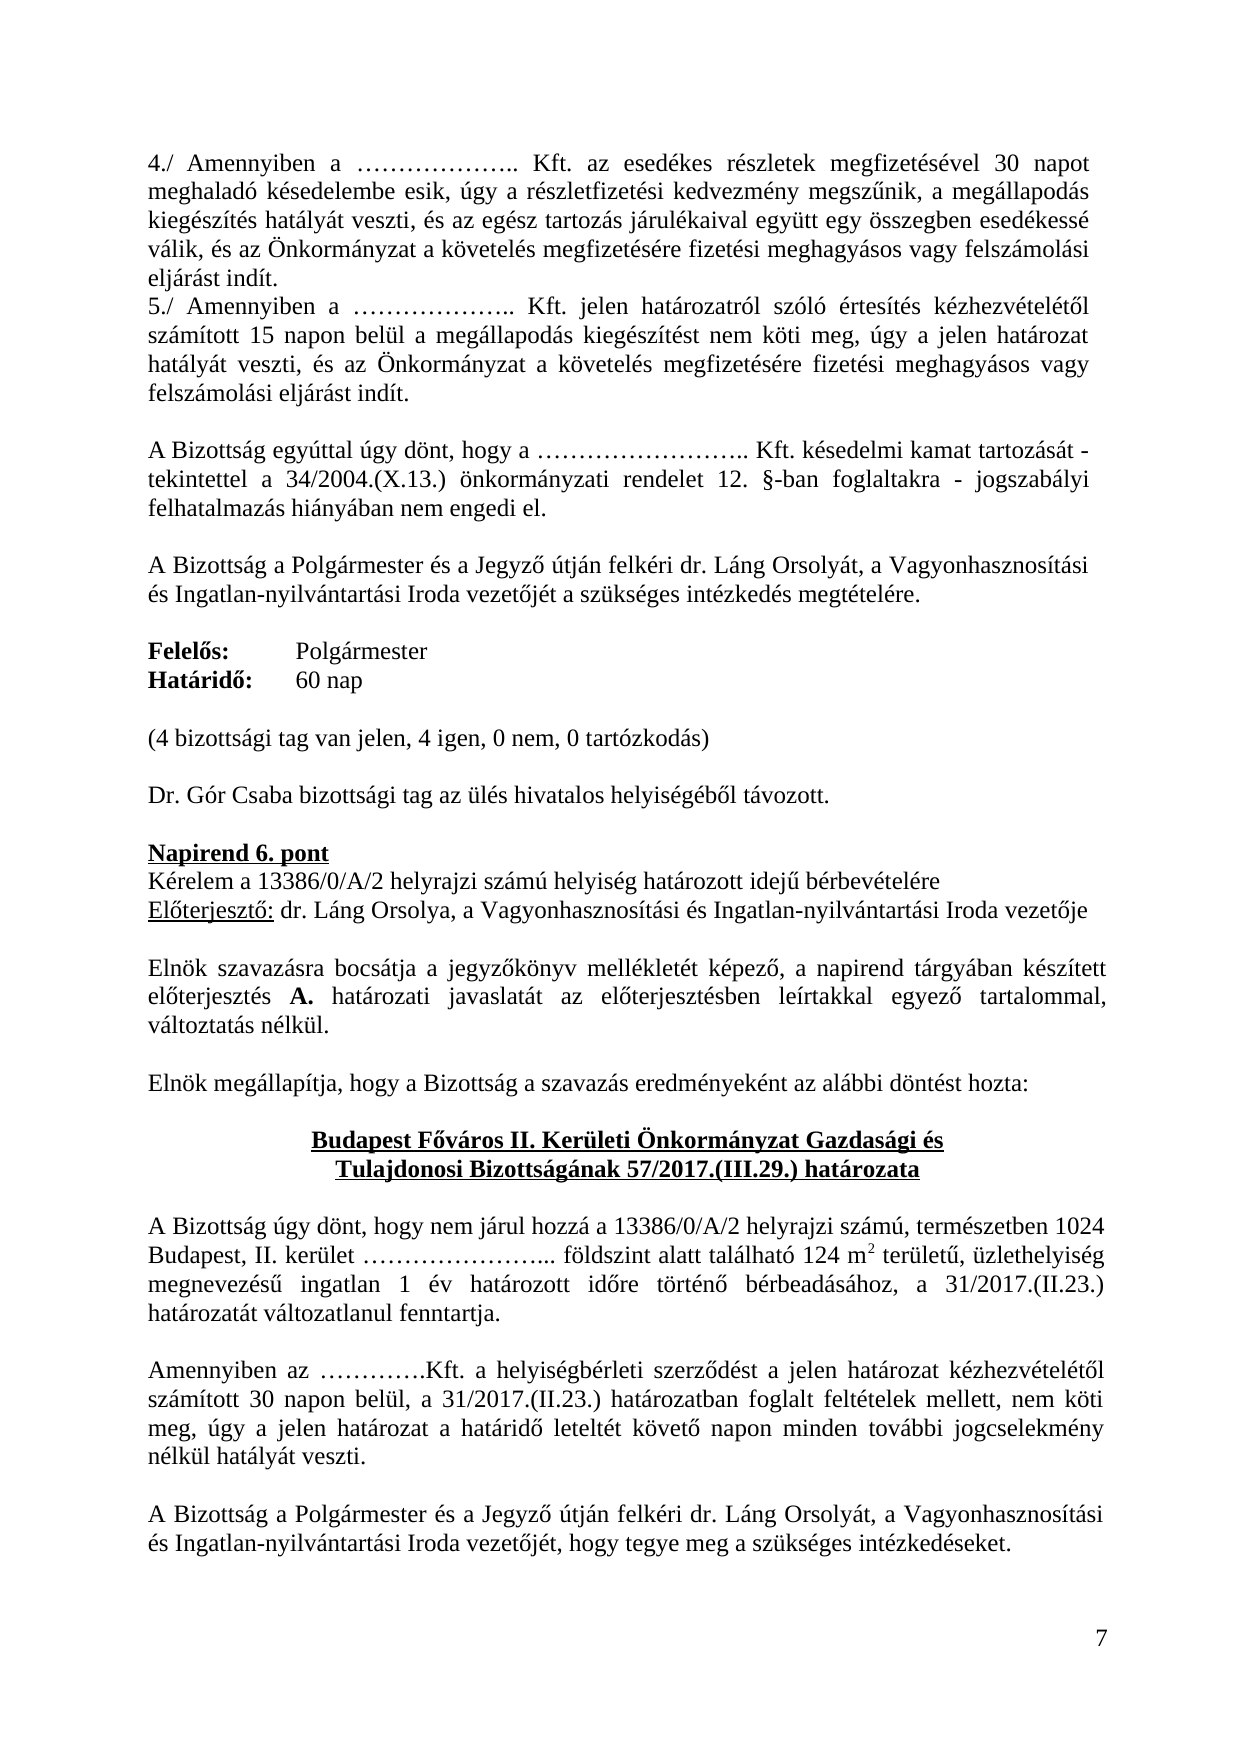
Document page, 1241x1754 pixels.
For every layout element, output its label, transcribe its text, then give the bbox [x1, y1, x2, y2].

text A Bizottság egyúttal úgy dönt, hogy a …………………….. Kft. késedelmi kamat tartozását - tekintettel a 34/2004.(X.13.) önkormányzati rendelet 12. §-ban foglaltakra - jogszabályi felhatalmazás hiányában nem engedi el. [148, 435, 1090, 521]
text Dr. Gór Csaba bizottsági tag az ülés hivatalos helyiségéből távozott. [148, 780, 1063, 809]
text Budapest Főváros II. Kerületi Önkormányzat Gazdasági és [148, 1125, 1107, 1154]
text Napirend 6. pont [148, 838, 1107, 866]
text Felelős: Polgármester [148, 636, 1090, 665]
text A Bizottság a Polgármester és a Jegyző útján felkéri dr. Láng Orsolyát, a Vagyonhasznosítási és Ingatlan-nyilvántartási Iroda vezetőjét a szükséges intézkedés megtételére. [148, 550, 1090, 608]
text Elnök szavazásra bocsátja a jegyzőkönyv mellékletét képező, a napirend tárgyában készített előterjesztés A. határozati javaslatát az előterjesztésben leírtakkal egyező tartalommal, változtatás nélkül. [148, 953, 1107, 1039]
text Elnök megállapítja, hogy a Bizottság a szavazás eredményeként az alábbi döntést hozta: [148, 1068, 1107, 1096]
text 5./ Amennyiben a ……………….. Kft. jelen határozatról szóló értesítés kézhezvételétől számított 15 napon belül a megállapodás kiegészítést nem köti meg, úgy a jelen határozat hatályát veszti, és az Önkormányzat a követelés megfizetésére fizetési meghagyásos vagy felszámolási eljárást indít. [148, 291, 1090, 406]
text Előterjesztő: dr. Láng Orsolya, a Vagyonhasznosítási és Ingatlan-nyilvántartási Iroda vezetője [148, 895, 1107, 924]
text Kérelem a 13386/0/A/2 helyrajzi számú helyiség határozott idejű bérbevételére [148, 866, 1107, 895]
text A Bizottság úgy dönt, hogy nem járul hozzá a 13386/0/A/2 helyrajzi számú, természetben 1024 Budapest, II. kerület …………………... földszint alatt található 124 m2 területű, üzlethelyiség megnevezésű ingatlan 1 év határozott időre történő bérbeadásához, a 31/2017.(II.23.) határozatát változatlanul fenntartja. [148, 1211, 1105, 1326]
text 4./ Amennyiben a ……………….. Kft. az esedékes részletek megfizetésével 30 napot meghaladó késedelembe esik, úgy a részletfizetési kedvezmény megszűnik, a megállapodás kiegészítés hatályát veszti, és az egész tartozás járulékaival együtt egy összegben esedékessé válik, és az Önkormányzat a követelés megfizetésére fizetési meghagyásos vagy felszámolási eljárást indít. [148, 148, 1090, 291]
text (4 bizottsági tag van jelen, 4 igen, 0 nem, 0 tartózkodás) [148, 723, 1090, 751]
text Amennyiben az ………….Kft. a helyiségbérleti szerződést a jelen határozat kézhezvételétől számított 30 napon belül, a 31/2017.(II.23.) határozatban foglalt feltételek mellett, nem köti meg, úgy a jelen határozat a határidő leteltét követő napon minden további jogcselekmény nélkül hatályát veszti. [148, 1355, 1105, 1470]
text Határidő: 60 nap [148, 665, 1090, 694]
text Tulajdonosi Bizottságának 57/2017.(III.29.) határozata [148, 1154, 1107, 1183]
text A Bizottság a Polgármester és a Jegyző útján felkéri dr. Láng Orsolyát, a Vagyonhasznosítási és Ingatlan-nyilvántartási Iroda vezetőjét, hogy tegye meg a szükséges intézkedéseket. [148, 1499, 1105, 1556]
